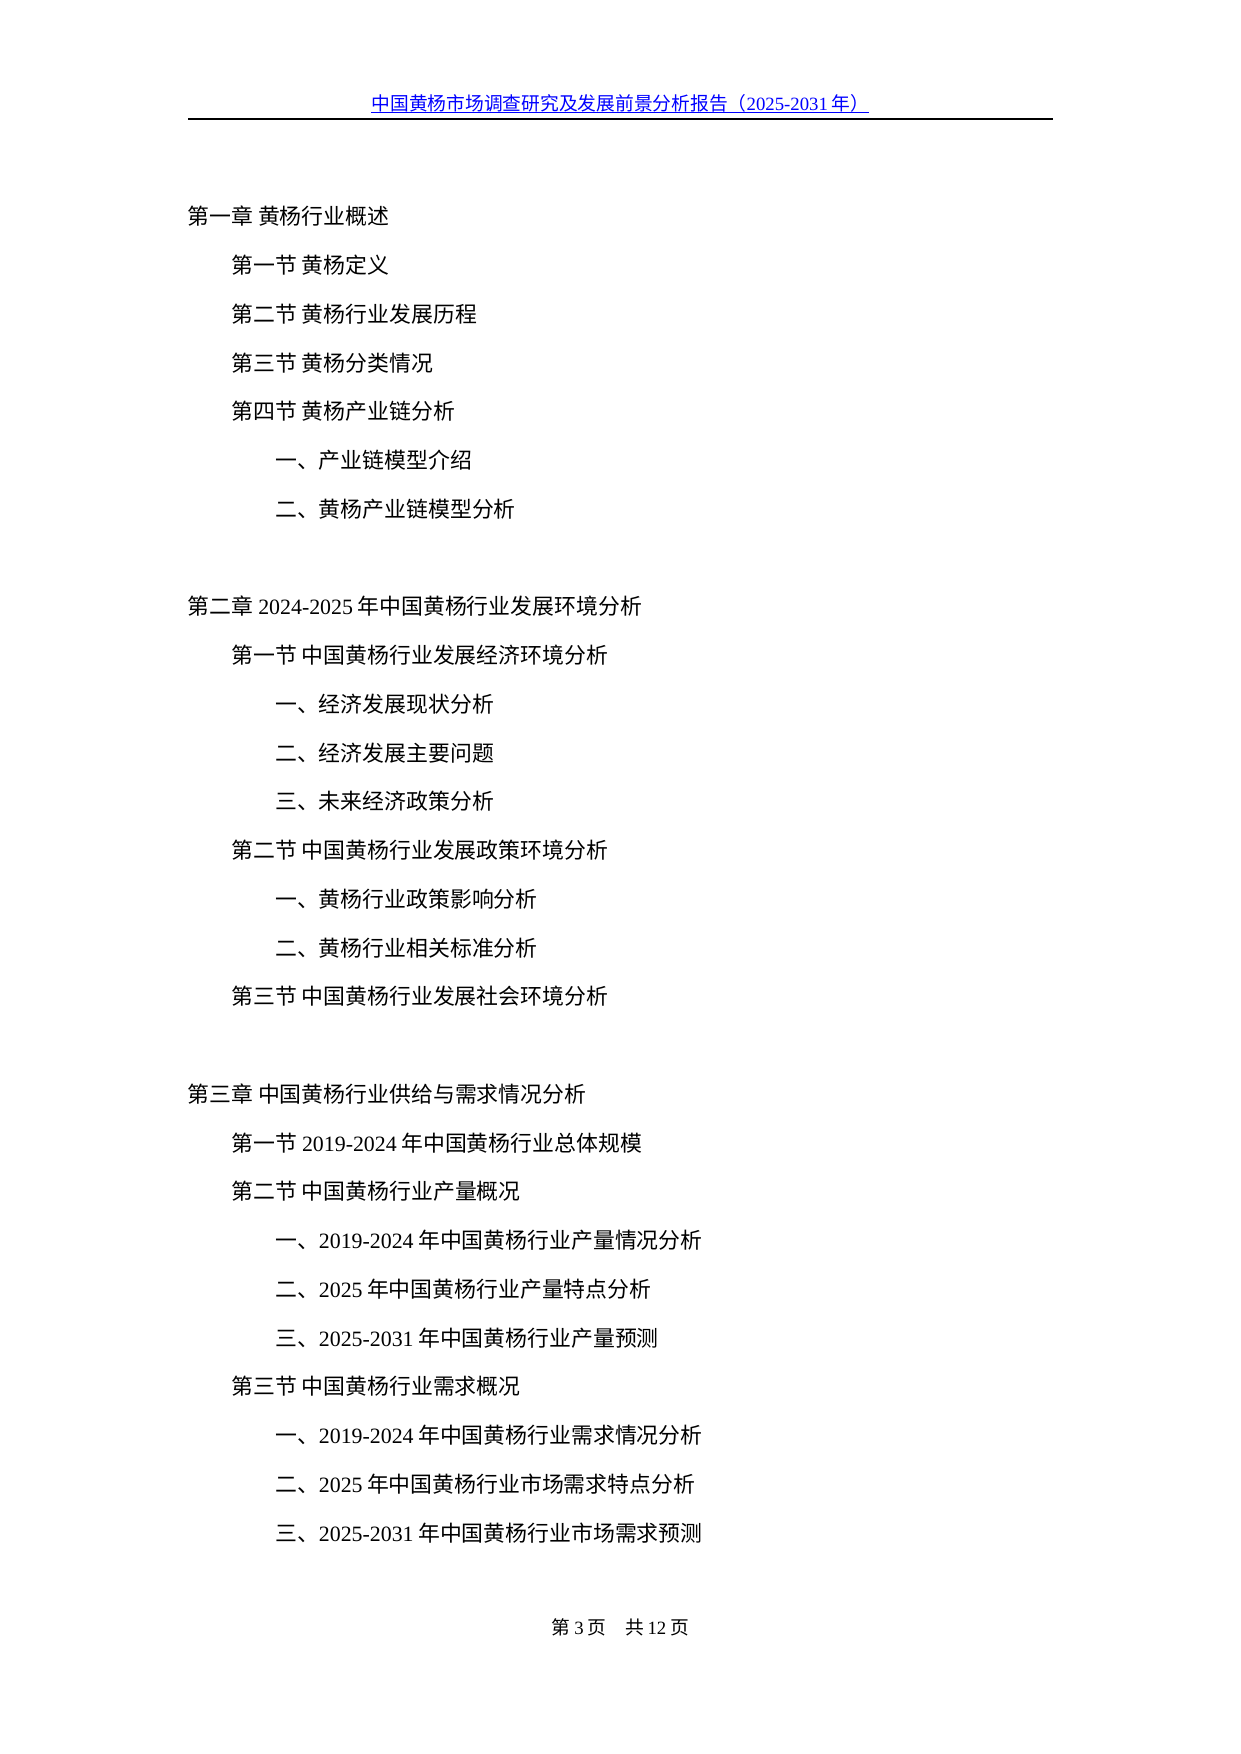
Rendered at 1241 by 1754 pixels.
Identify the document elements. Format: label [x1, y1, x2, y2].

text [187, 150, 1053, 1548]
